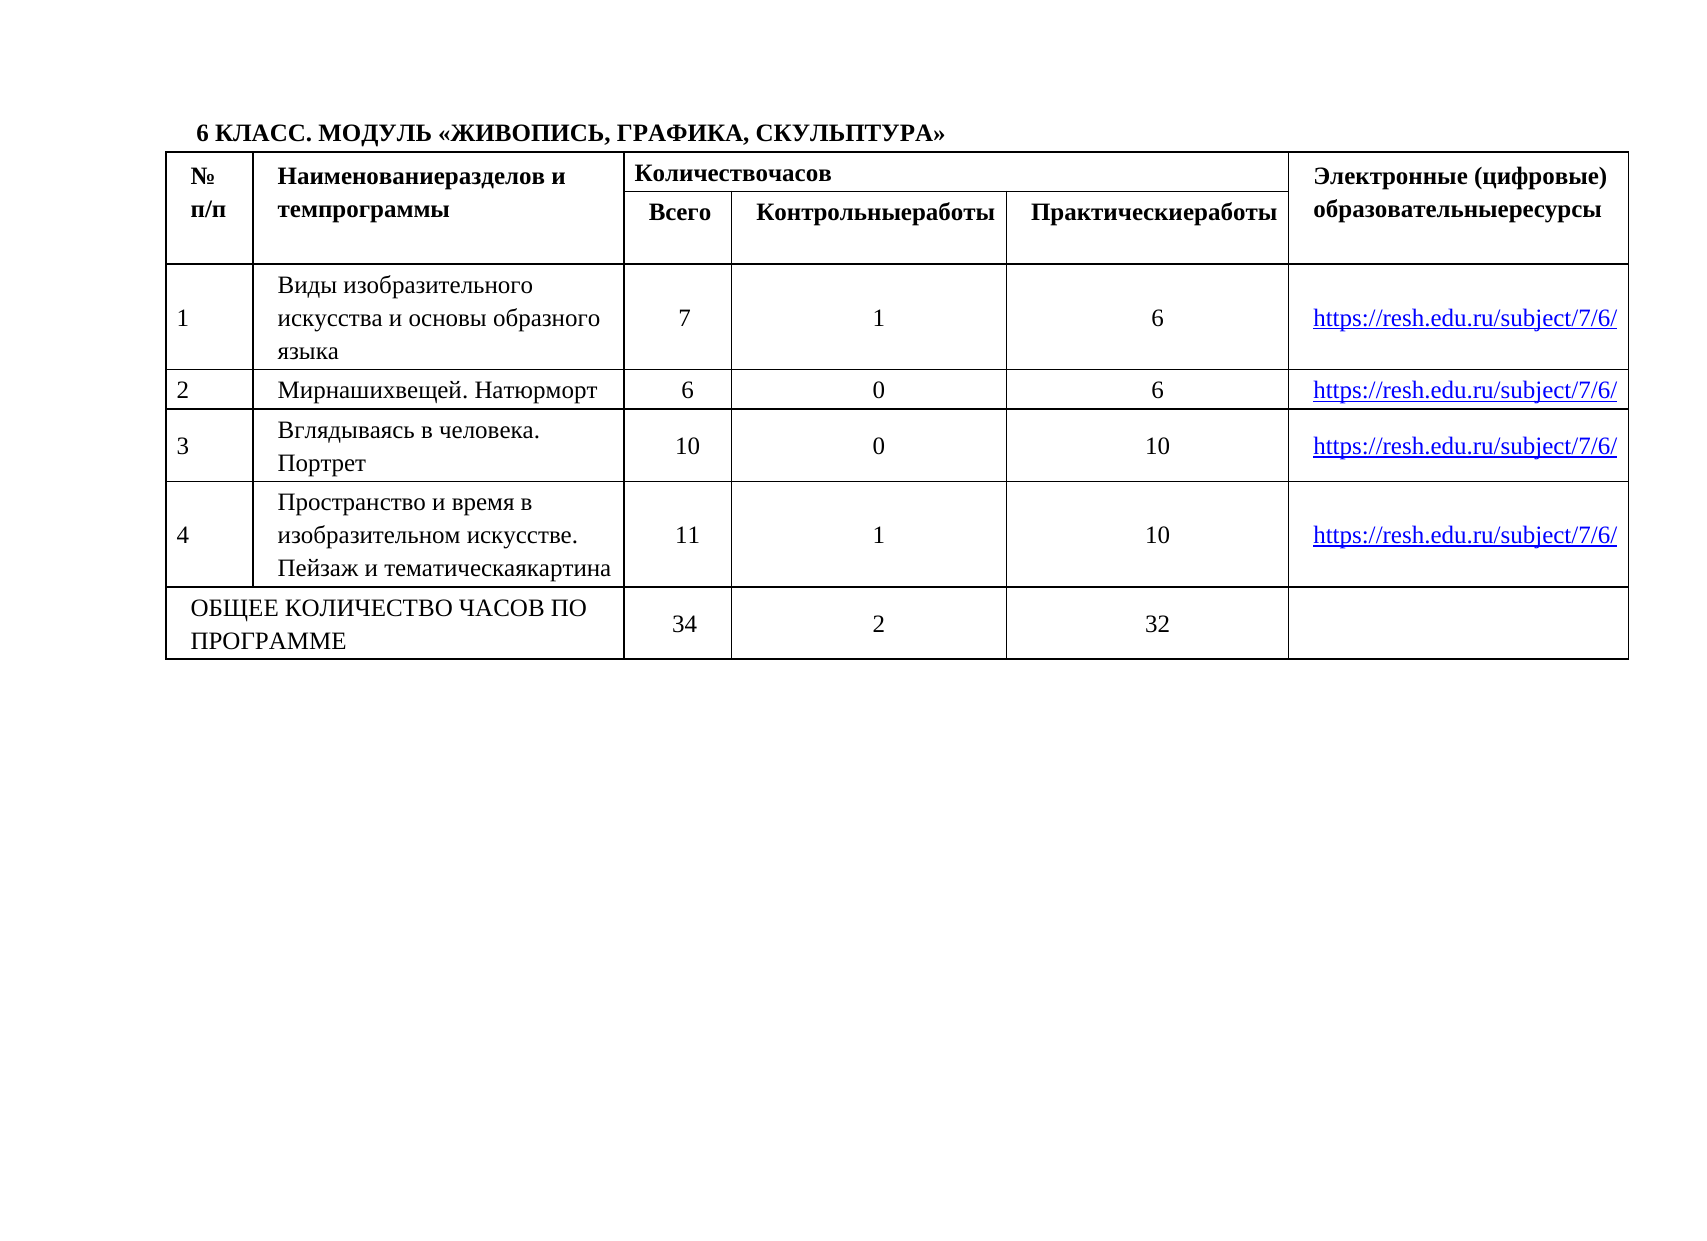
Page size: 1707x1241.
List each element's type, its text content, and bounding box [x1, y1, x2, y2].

table_cell Мирнашихвещей. Натюрморт [254, 370, 623, 408]
table_cell 3 [167, 410, 252, 481]
text 6 КЛАСС. МОДУЛЬ «ЖИВОПИСЬ, ГРАФИКА, СКУЛЬПТУРА» [190, 118, 1618, 147]
table_cell ОБЩЕЕ КОЛИЧЕСТВО ЧАСОВ ПО ПРОГРАММЕ [167, 588, 623, 658]
table_cell Практическиеработы [1007, 192, 1288, 263]
table_cell Контрольныеработы [732, 192, 1006, 263]
table_cell 10 [1007, 410, 1288, 481]
table_header Наименованиеразделов и темпрограммы [254, 153, 623, 263]
table_cell 4 [167, 482, 252, 586]
table_cell 1 [732, 265, 1006, 369]
table_cell 6 [625, 370, 731, 408]
table_cell Вглядываясь в человека. Портрет [254, 410, 623, 481]
table_cell 34 [625, 588, 731, 658]
table_cell 2 [167, 370, 252, 408]
table_header № п/п [167, 153, 252, 263]
table_cell 6 [1007, 265, 1288, 369]
table_header Электронные (цифровые) образовательныересурсы [1289, 153, 1628, 263]
table_cell 10 [1007, 482, 1288, 586]
table_cell [1289, 588, 1628, 658]
table_cell https://resh.edu.ru/subject/7/6/ [1289, 410, 1628, 481]
table_cell https://resh.edu.ru/subject/7/6/ [1289, 482, 1628, 586]
table_cell 2 [732, 588, 1006, 658]
table_cell 6 [1007, 370, 1288, 408]
table_cell https://resh.edu.ru/subject/7/6/ [1289, 265, 1628, 369]
table_cell Виды изобразительного искусства и основы образного языка [254, 265, 623, 369]
table_cell Пространство и время в изобразительном искусстве. Пейзаж и тематическаякартина [254, 482, 623, 586]
table_cell Всего [625, 192, 731, 263]
table_cell 0 [732, 410, 1006, 481]
table_cell 0 [732, 370, 1006, 408]
table_cell 10 [625, 410, 731, 481]
table_cell 1 [167, 265, 252, 369]
table_cell 11 [625, 482, 731, 586]
table_cell 32 [1007, 588, 1288, 658]
table_header Количествочасов [625, 153, 1288, 191]
table_cell https://resh.edu.ru/subject/7/6/ [1289, 370, 1628, 408]
table_cell 7 [625, 265, 731, 369]
table_cell 1 [732, 482, 1006, 586]
